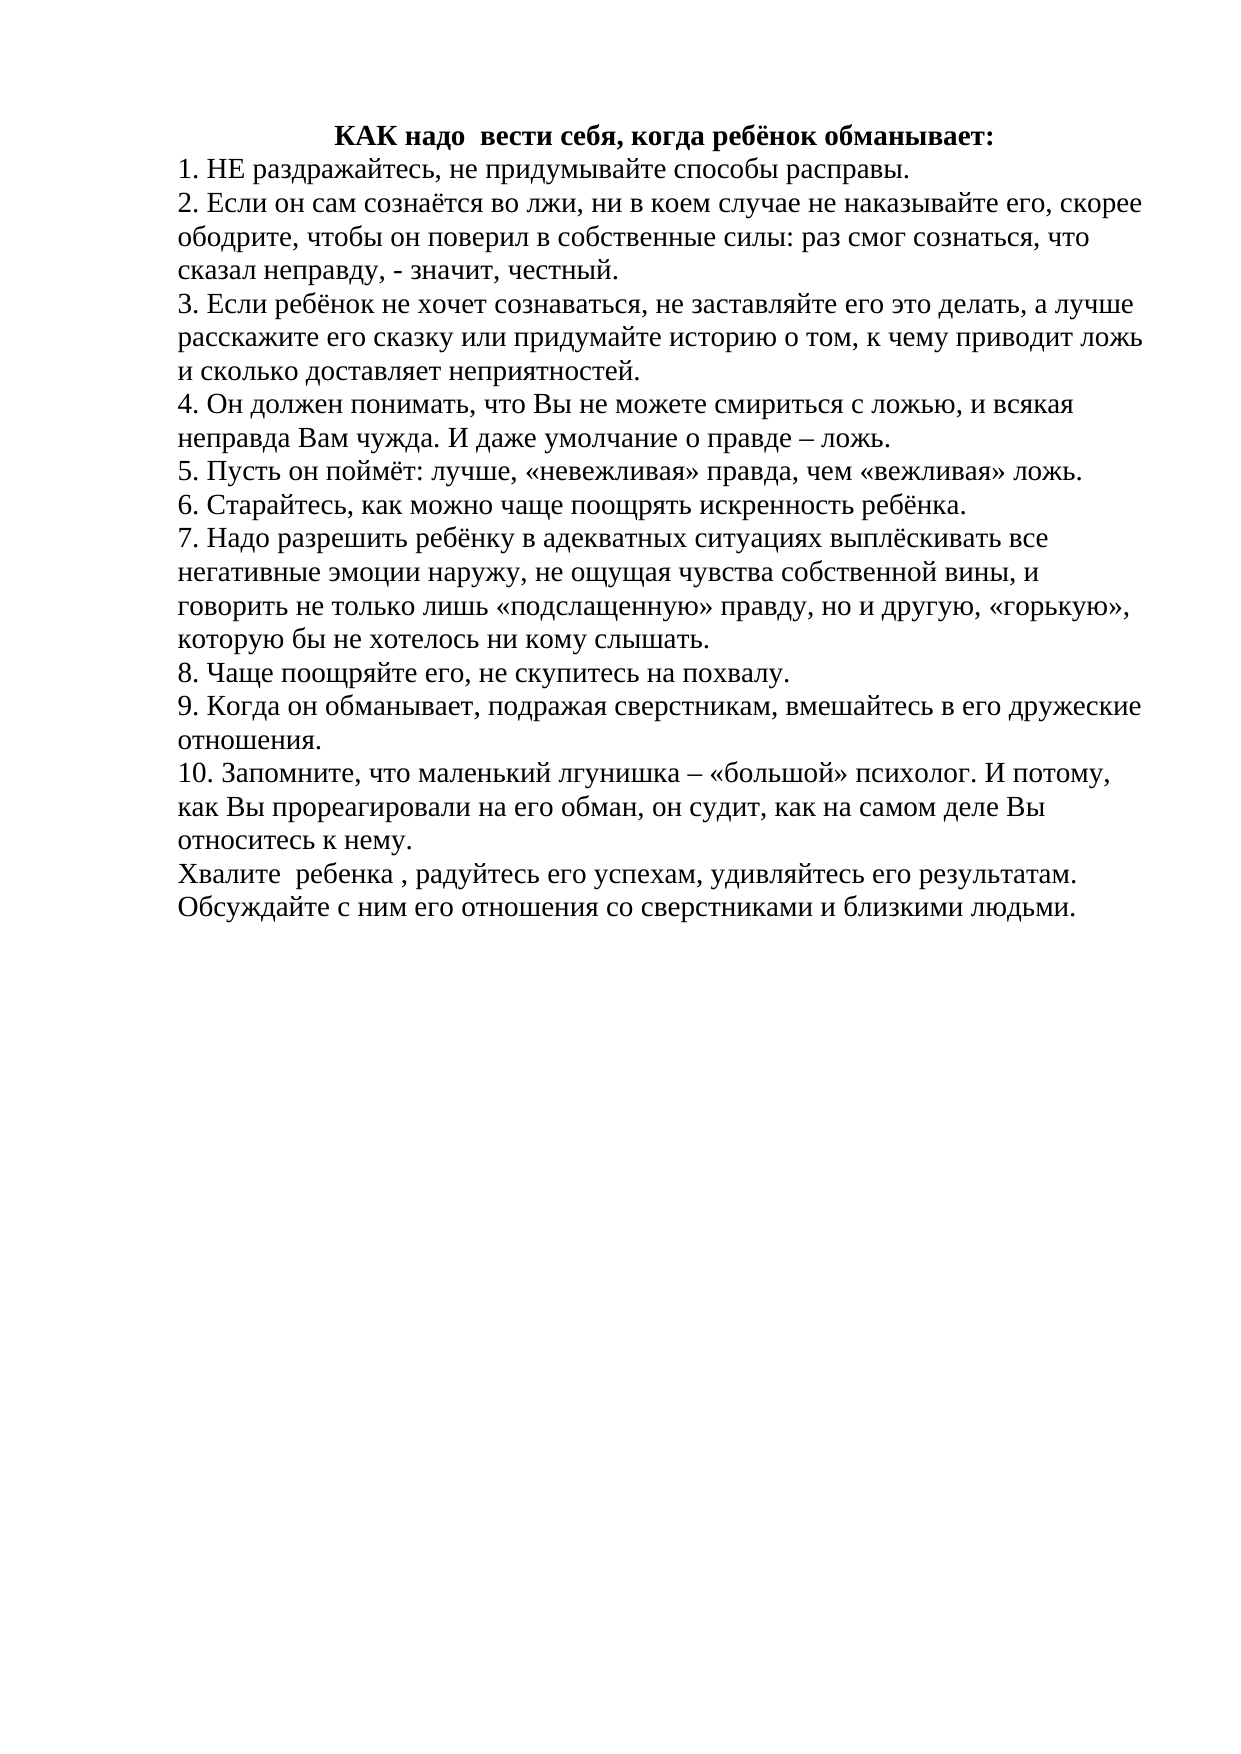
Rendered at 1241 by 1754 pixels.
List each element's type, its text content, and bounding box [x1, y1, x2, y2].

text 7. Надо разрешить ребёнку в адекватных ситуациях выплёскивать все негативные эмоции наружу, не ощущая чувства собственной вины, и говорить не только лишь «подслащенную» правду, но и другую, «горькую», которую бы не хотелось ни кому слышать. [177, 521, 1152, 655]
text 1. НЕ раздражайтесь, не придумывайте способы расправы. [177, 152, 1152, 185]
text 3. Если ребёнок не хочет сознаваться, не заставляйте его это делать, а лучше расскажите его сказку или придумайте историю о том, к чему приводит ложь и сколько доставляет неприятностей. [177, 286, 1152, 386]
text 9. Когда он обманывает, подражая сверстникам, вмешайтесь в его дружеские отношения. [177, 688, 1152, 755]
text 4. Он должен понимать, что Вы не можете смириться с ложью, и всякая неправда Вам чужда. И даже умолчание о правде – ложь. [177, 386, 1152, 453]
text 8. Чаще поощряйте его, не скупитесь на похвалу. [177, 655, 1152, 688]
text 10. Запомните, что маленький лгунишка – «большой» психолог. И потому, как Вы прореагировали на его обман, он судит, как на самом деле Вы относитесь к нему. [177, 755, 1152, 856]
text КАК надо вести себя, когда ребёнок обманывает: [177, 118, 1152, 152]
text 2. Если он сам сознаётся во лжи, ни в коем случае не наказывайте его, скорее ободрите, чтобы он поверил в собственные силы: раз смог сознаться, что сказал неправду, - значит, честный. [177, 185, 1152, 286]
text 6. Старайтесь, как можно чаще поощрять искренность ребёнка. [177, 487, 1152, 521]
text Хвалите ребенка , радуйтесь его успехам, удивляйтесь его результатам. Обсуждайте с ним его отношения со сверстниками и близкими людьми. [177, 856, 1152, 923]
text 5. Пусть он поймёт: лучше, «невежливая» правда, чем «вежливая» ложь. [177, 453, 1152, 487]
